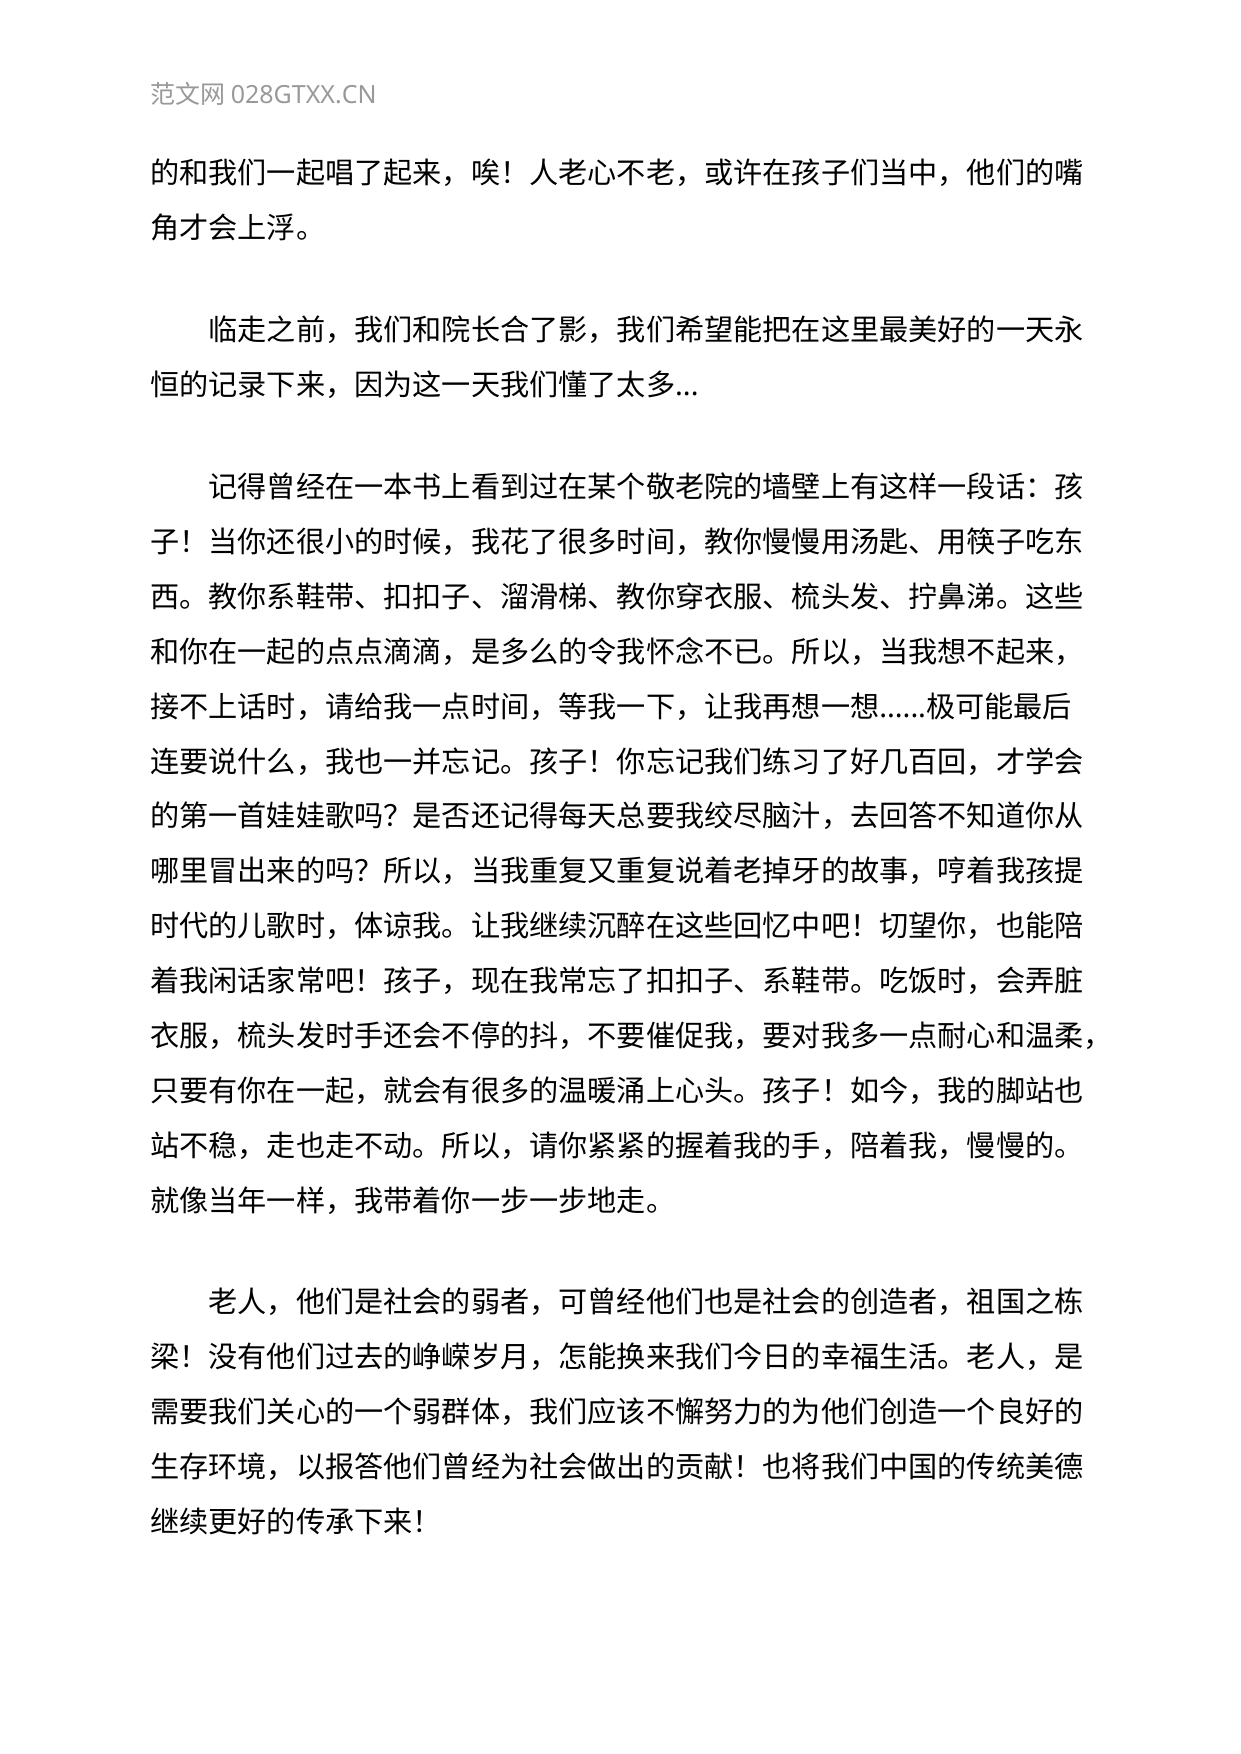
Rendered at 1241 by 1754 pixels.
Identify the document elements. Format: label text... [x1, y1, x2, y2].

text 临走之前，我们和院长合了影，我们希望能把在这里最美好的一天永恒的记录下来，因为这一天我们懂了太多... [150, 307, 1090, 404]
text 记得曾经在一本书上看到过在某个敬老院的墙壁上有这样一段话：孩子！当你还很小的时候，我花了很多时间，教你慢慢用汤匙、用筷子吃东西。教你系鞋带、扣扣子、溜滑梯、教你穿衣服、梳头发、拧鼻涕。这些和你在一起的点点滴滴，是多么的令我怀念不已。所以，当我想不起来，接不上话时，请给我一点时间，等我一下，让我再想一想......极可能最后连要说什么，我也一并忘记。孩子！你忘记我们练习了好几百回，才学会的第一首娃娃歌吗？是否还记得每天总要我绞尽脑汁，去回答不知道你从哪里冒出来的吗？所以，当我重复又重复说着老掉牙的故事，哼着我孩提时代的儿歌时，体谅我。让我继续沉醉在这些回忆中吧！切望你，也能陪着我闲话家常吧！孩子，现在我常忘了扣扣子、系鞋带。吃饭时，会弄脏衣服，梳头发时手还会不停的抖，不要催促我，要对我多一点耐心和温柔，只要有你在一起，就会有很多的温暖涌上心头。孩子！如今，我的脚站也站不稳，走也走不动。所以，请你紧紧的握着我的手，陪着我，慢慢的。就像当年一样，我带着你一步一步地走。 [150, 463, 1090, 1219]
text 老人，他们是社会的弱者，可曾经他们也是社会的创造者，祖国之栋梁！没有他们过去的峥嵘岁月，怎能换来我们今日的幸福生活。老人，是需要我们关心的一个弱群体，我们应该不懈努力的为他们创造一个良好的生存环境，以报答他们曾经为社会做出的贡献！也将我们中国的传统美德继续更好的传承下来！ [150, 1279, 1090, 1541]
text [150, 150, 1090, 247]
